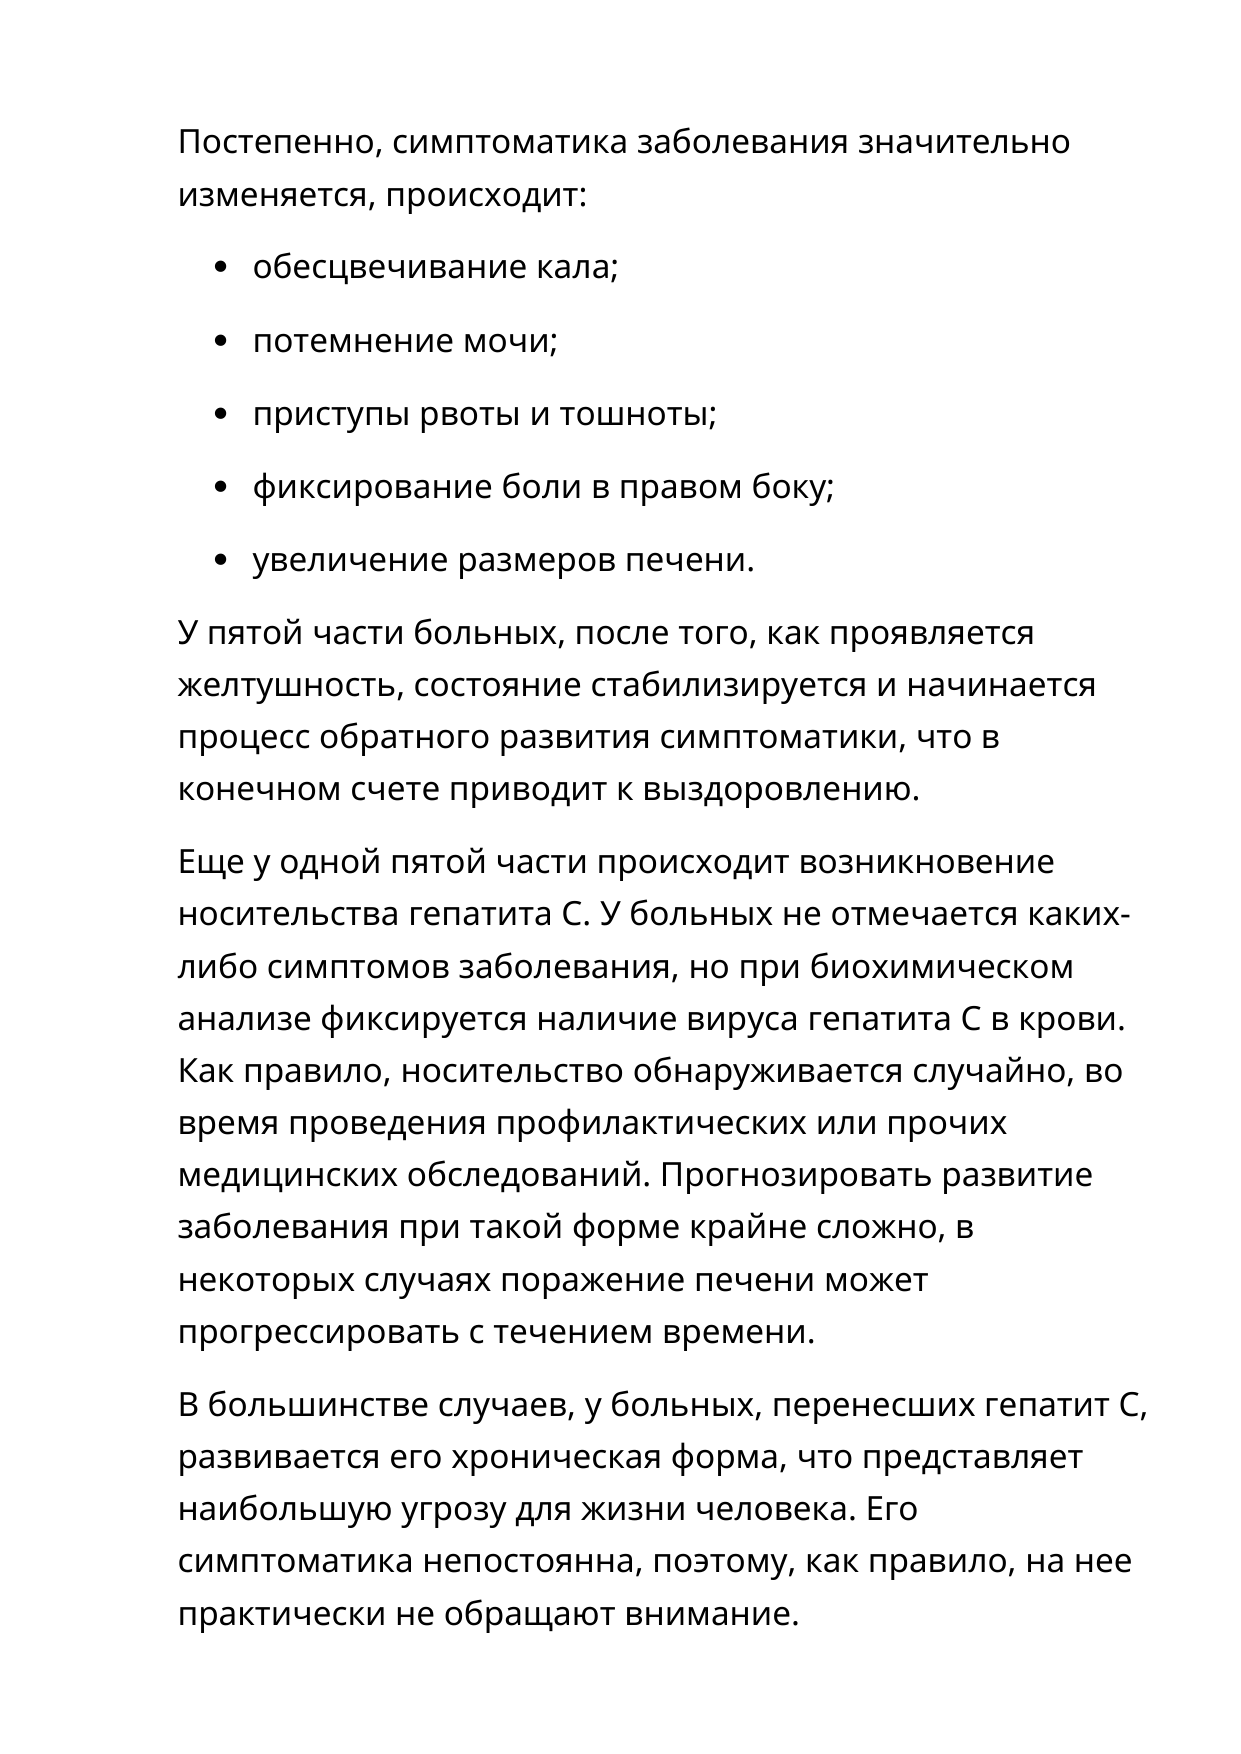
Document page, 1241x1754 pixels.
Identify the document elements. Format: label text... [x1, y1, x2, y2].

list фиксирование боли в правом боку; [215, 462, 1152, 508]
list обесцвечивание кала; [215, 243, 1152, 289]
text Постепенно, симптоматика заболевания значительно изменяется, происходит: [177, 118, 1152, 216]
list приступы рвоты и тошноты; [215, 389, 1152, 435]
list увеличение размеров печени. [215, 535, 1152, 581]
list потемнение мочи; [215, 316, 1152, 362]
text У пятой части больных, после того, как проявляется желтушность, состояние стабилизируется и начинается процесс обратного развития симптоматики, что в конечном счете приводит к выздоровлению. [177, 608, 1152, 810]
text В большинстве случаев, у больных, перенесших гепатит С, развивается его хроническая форма, что представляет наибольшую угрозу для жизни человека. Его симптоматика непостоянна, поэтому, как правило, на нее практически не обращают внимание. [177, 1381, 1152, 1635]
text Еще у одной пятой части происходит возникновение носительства гепатита С. У больных не отмечается каких-либо симптомов заболевания, но при биохимическом анализе фиксируется наличие вируса гепатита С в крови. Как правило, носительство обнаруживается случайно, во время проведения профилактических или прочих медицинских обследований. Прогнозировать развитие заболевания при такой форме крайне сложно, в некоторых случаях поражение печени может прогрессировать с течением времени. [177, 838, 1152, 1353]
